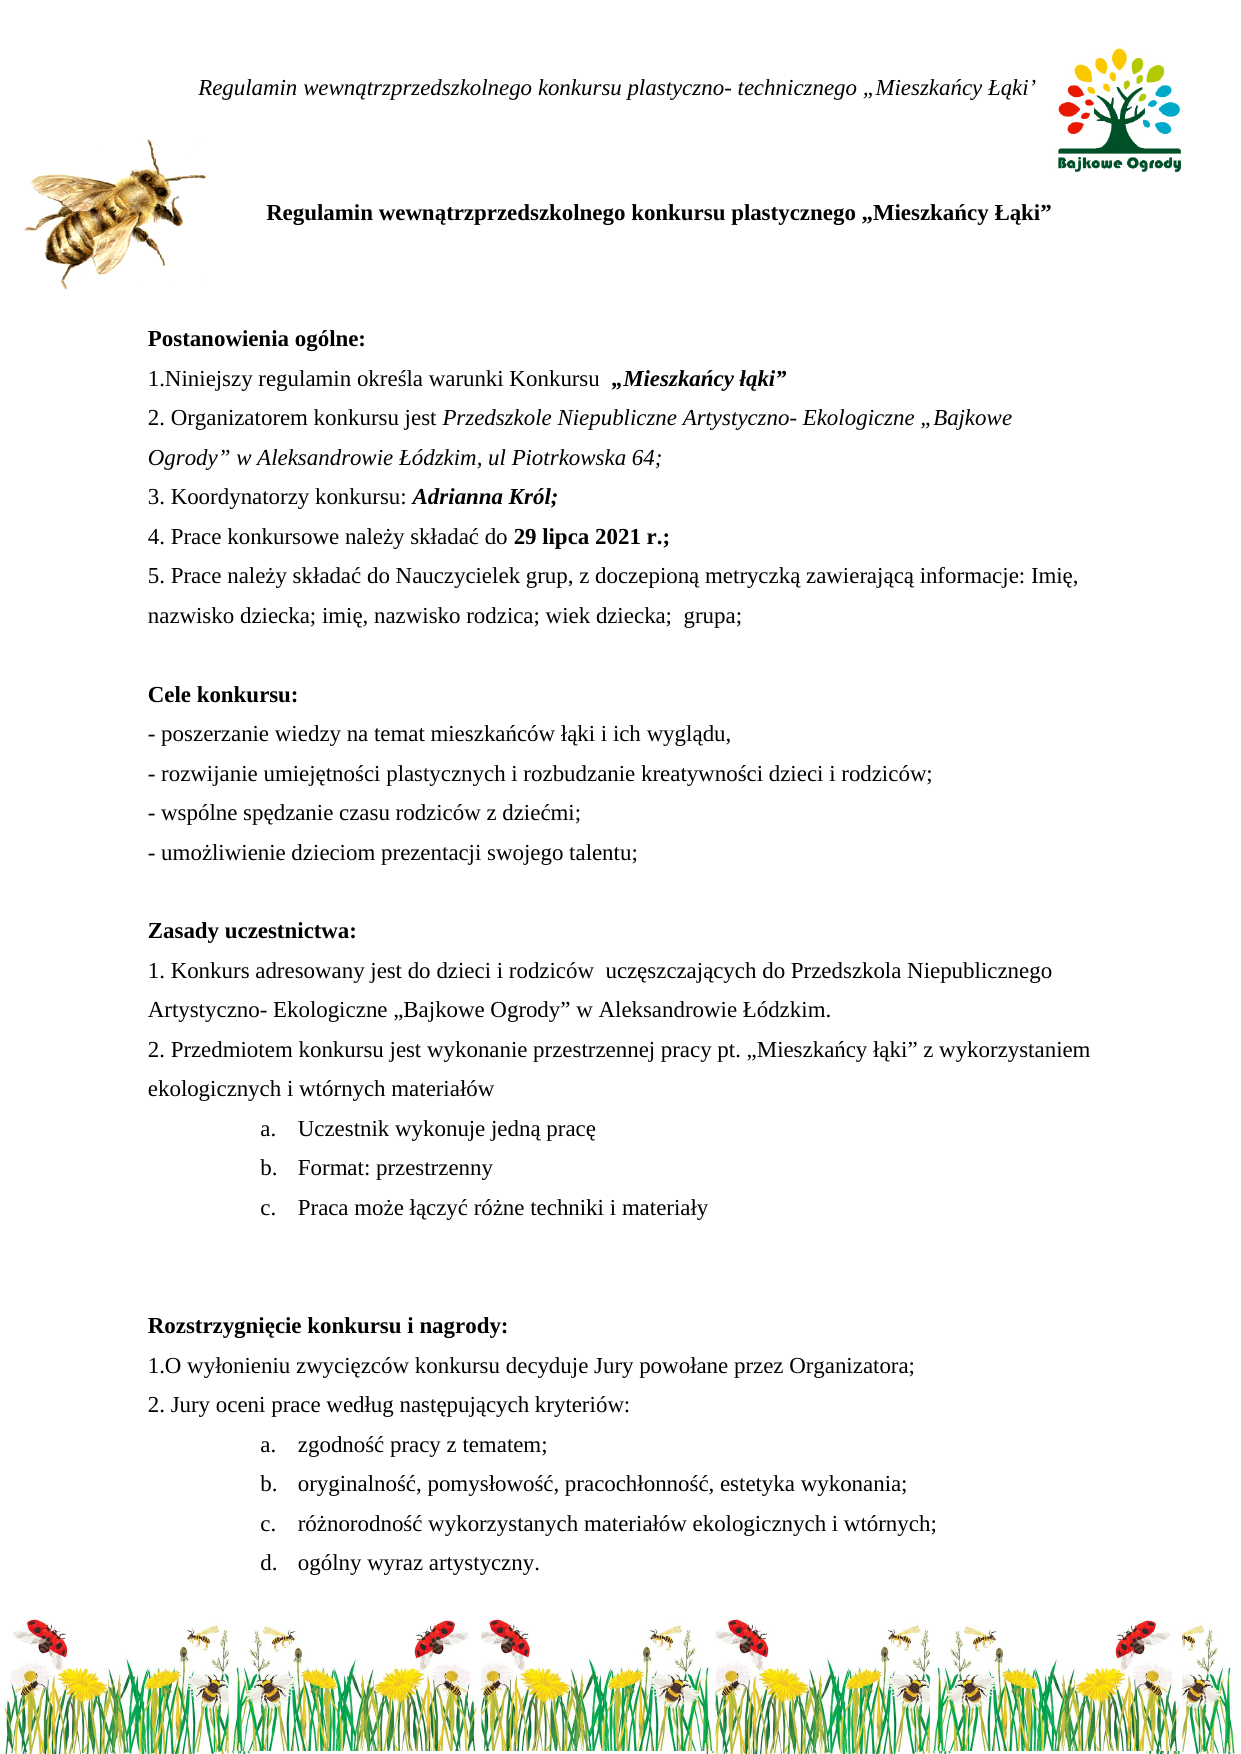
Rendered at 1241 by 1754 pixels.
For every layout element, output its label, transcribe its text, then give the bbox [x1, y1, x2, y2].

picture [1035, 40, 1219, 183]
text Zasady uczestnictwa: [148, 918, 1093, 944]
list Format: przestrzenny [260, 1154, 1093, 1181]
list różnorodność wykorzystanych materiałów ekologicznych i wtórnych; [260, 1510, 1093, 1536]
text 4. Prace konkursowe należy składać do 29 lipca 2021 r.; [148, 523, 1093, 549]
list zgodność pracy z tematem; [260, 1431, 1093, 1457]
list Uczestnik wykonuje jedną pracę [260, 1115, 1093, 1141]
text Cele konkursu: [148, 681, 1093, 707]
text 5. Prace należy składać do Nauczycielek grup, z doczepioną metryczką zawierającą informacje: Imię, nazwisko dziecka; imię, nazwisko rodzica; wiek dziecka; grupa; [148, 562, 1093, 628]
text Rozstrzygnięcie konkursu i nagrody: [148, 1312, 1093, 1339]
text - umożliwienie dzieciom prezentacji swojego talentu; [148, 839, 1093, 865]
picture [20, 139, 207, 290]
text 1.O wyłonieniu zwycięzców konkursu decyduje Jury powołane przez Organizatora; [148, 1352, 1093, 1378]
text 2. Przedmiotem konkursu jest wykonanie przestrzennej pracy pt. „Mieszkańcy łąki” z wykorzystaniem ekologicznych i wtórnych materiałów [148, 1036, 1093, 1102]
text Postanowienia ogólne: [148, 325, 1093, 352]
text 1.Niniejszy regulamin określa warunki Konkursu „Mieszkańcy łąki” [148, 365, 1093, 391]
text 2. Organizatorem konkursu jest Przedszkole Niepubliczne Artystyczno- Ekologiczne „Bajkowe Ogrody” w Aleksandrowie Łódzkim, ul Piotrkowska 64; [148, 404, 1093, 470]
list ogólny wyraz artystyczny. [260, 1549, 1093, 1576]
text 3. Koordynatorzy konkursu: Adrianna Król; [148, 483, 1093, 510]
text - wspólne spędzanie czasu rodziców z dziećmi; [148, 799, 1093, 826]
list Praca może łączyć różne techniki i materiały [260, 1194, 1093, 1220]
text - rozwijanie umiejętności plastycznych i rozbudzanie kreatywności dzieci i rodziców; [148, 760, 1093, 786]
text - poszerzanie wiedzy na temat mieszkańców łąki i ich wyglądu, [148, 720, 1093, 747]
picture [0, 1604, 1240, 1754]
text Regulamin wewnątrzprzedszkolnego konkursu plastycznego „Mieszkańcy Łąki” [207, 199, 1093, 225]
text 2. Jury oceni prace według następujących kryteriów: [148, 1391, 1093, 1418]
text 1. Konkurs adresowany jest do dzieci i rodziców uczęszczających do Przedszkola Niepublicznego Artystyczno- Ekologiczne „Bajkowe Ogrody” w Aleksandrowie Łódzkim. [148, 957, 1093, 1023]
list oryginalność, pomysłowość, pracochłonność, estetyka wykonania; [260, 1470, 1093, 1497]
